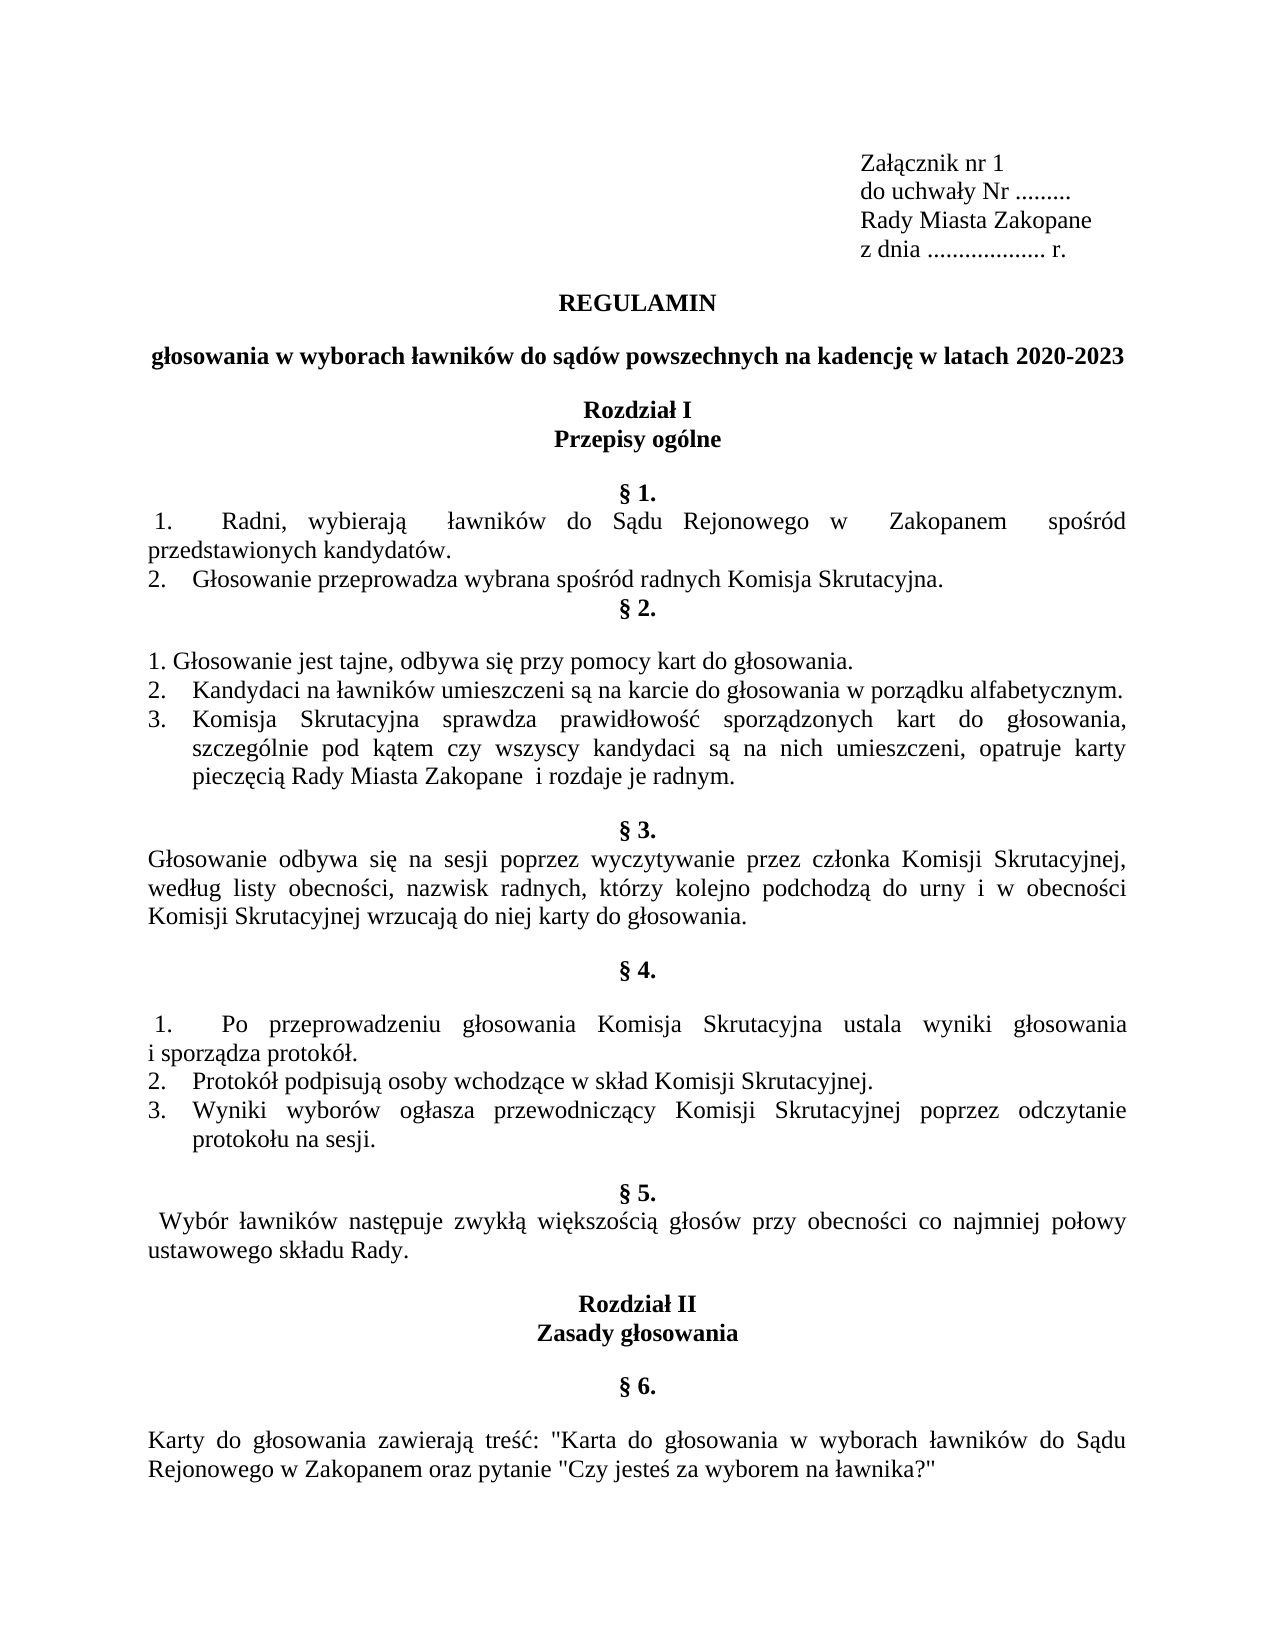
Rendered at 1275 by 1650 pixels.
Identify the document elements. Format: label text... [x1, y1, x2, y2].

text 2. Protokół podpisują osoby wchodzące w skład Komisji Skrutacyjnej. [148, 1066, 1127, 1095]
text 1. Głosowanie jest tajne, odbywa się przy pomocy kart do głosowania. [148, 646, 1127, 675]
text § 6. [148, 1371, 1127, 1400]
text § 3. [148, 815, 1127, 844]
text Przepisy ogólne [148, 424, 1127, 453]
text 1. Po przeprowadzeniu głosowania Komisja Skrutacyjna ustala wyniki głosowania i sporządza protokół. [148, 1009, 1127, 1066]
text Zasady głosowania [148, 1318, 1127, 1346]
text § 5. [148, 1178, 1127, 1206]
text 3. Komisja Skrutacyjna sprawdza prawidłowość sporządzonych kart do głosowania, szczególnie pod kątem czy wszyscy kandydaci są na nich umieszczeni, opatruje karty pieczęcią Rady Miasta Zakopane i rozdaje je radnym. [148, 704, 1127, 790]
text Karty do głosowania zawierają treść: "Karta do głosowania w wyborach ławników do Sądu Rejonowego w Zakopanem oraz pytanie "Czy jesteś za wyborem na ławnika?" [148, 1425, 1127, 1483]
text Załącznik nr 1 [860, 148, 1127, 176]
text Rozdział I [148, 395, 1127, 424]
text Głosowanie odbywa się na sesji poprzez wyczytywanie przez członka Komisji Skrutacyjnej, według listy obecności, nazwisk radnych, którzy kolejno podchodzą do urny i w obecności Komisji Skrutacyjnej wrzucają do niej karty do głosowania. [148, 844, 1127, 930]
text Rady Miasta Zakopane [860, 205, 1127, 234]
text z dnia ................... r. [860, 234, 1127, 263]
text 2. Kandydaci na ławników umieszczeni są na karcie do głosowania w porządku alfabetycznym. [148, 675, 1127, 704]
text do uchwały Nr ......... [860, 176, 1127, 205]
text § 4. [148, 955, 1127, 984]
text głosowania w wyborach ławników do sądów powszechnych na kadencję w latach 2020-2023 [148, 341, 1127, 370]
text Wybór ławników następuje zwykłą większością głosów przy obecności co najmniej połowy ustawowego składu Rady. [148, 1206, 1127, 1264]
text § 2. [148, 593, 1127, 621]
text § 1. [148, 478, 1127, 506]
text 1. Radni, wybierają ławników do Sądu Rejonowego w Zakopanem spośród przedstawionych kandydatów. [148, 506, 1127, 564]
text REGULAMIN [148, 288, 1127, 316]
text Rozdział II [148, 1289, 1127, 1318]
text 3. Wyniki wyborów ogłasza przewodniczący Komisji Skrutacyjnej poprzez odczytanie protokołu na sesji. [148, 1095, 1127, 1153]
text 2. Głosowanie przeprowadza wybrana spośród radnych Komisja Skrutacyjna. [148, 564, 1127, 593]
